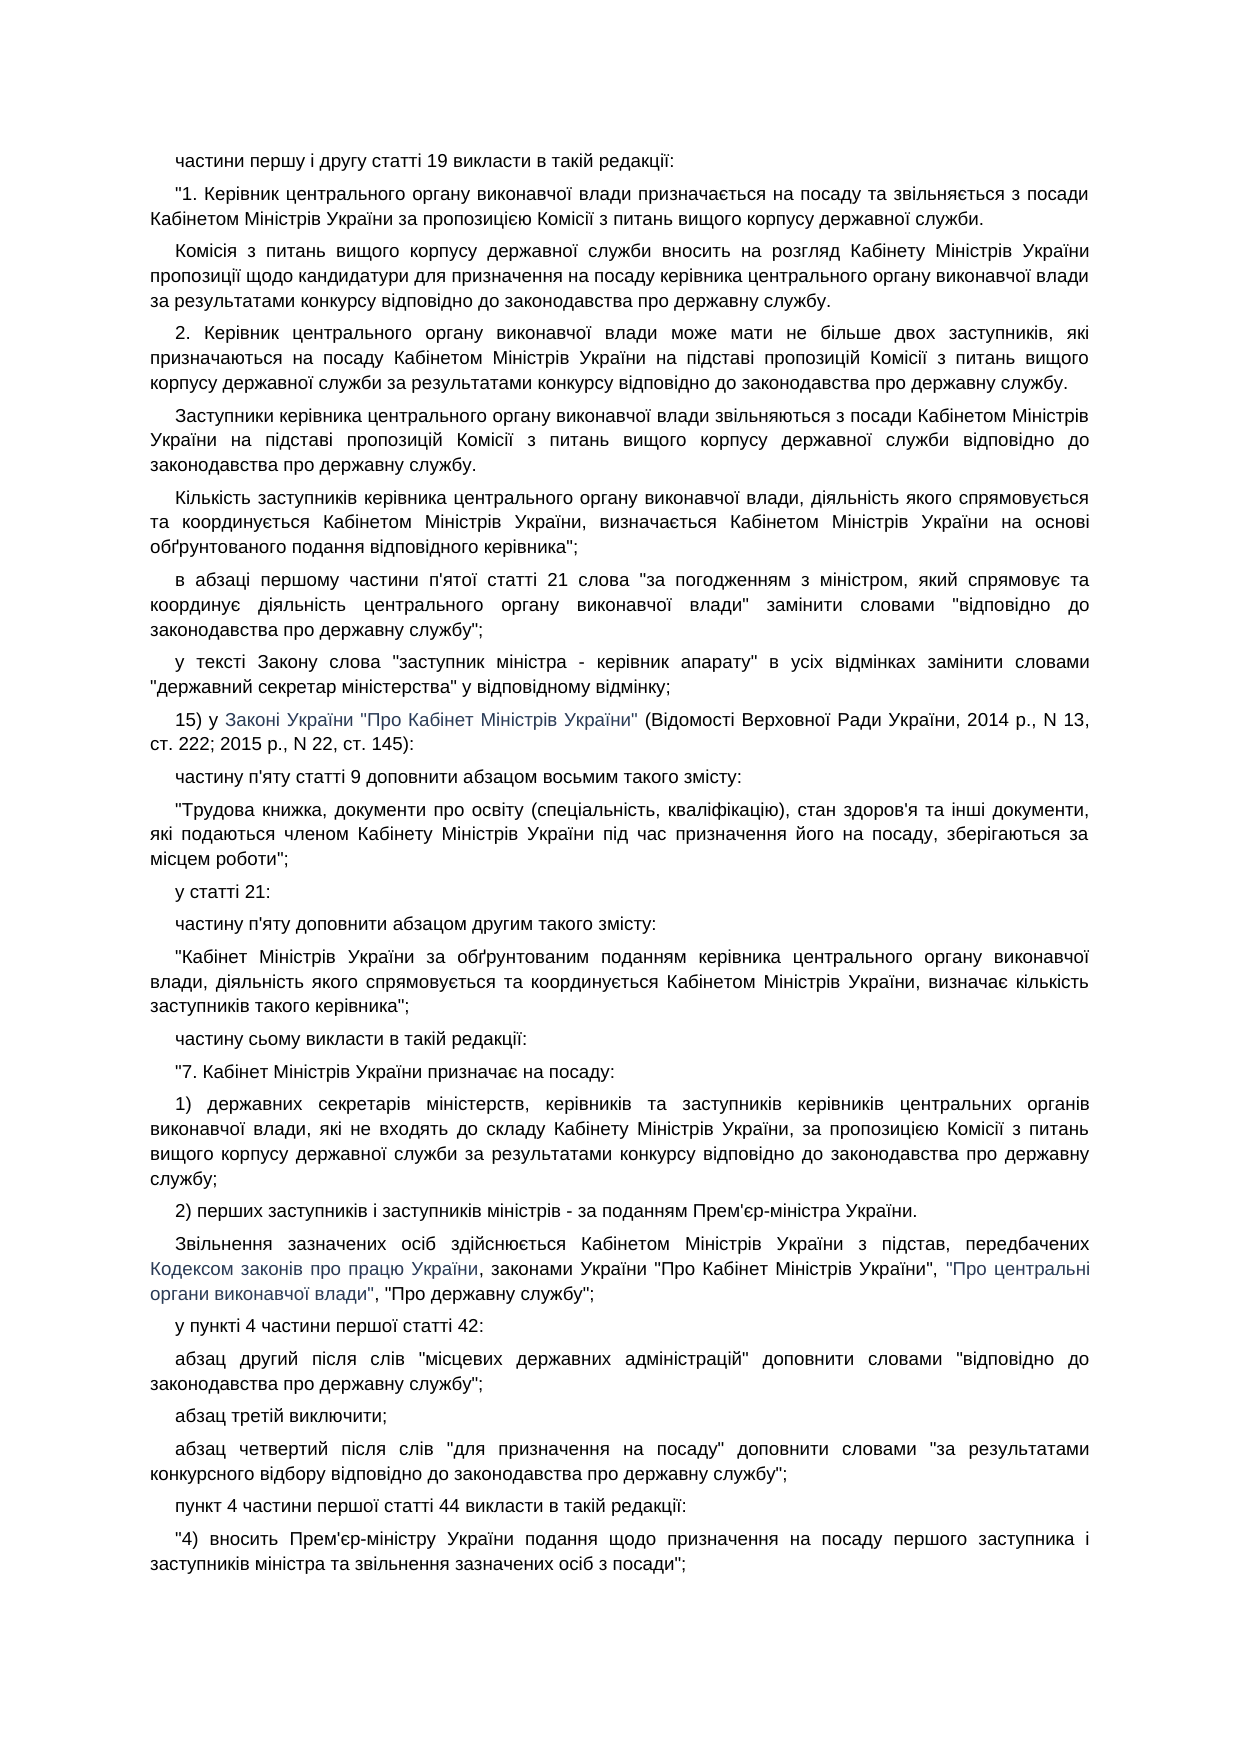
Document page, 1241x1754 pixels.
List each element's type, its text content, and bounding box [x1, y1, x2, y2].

text абзац другий після слів "місцевих державних адміністрацій" доповнити словами "відповідно до законодавства про державну службу"; [150, 1347, 1090, 1394]
text "Трудова книжка, документи про освіту (спеціальність, кваліфікацію), стан здоров'я та інші документи, які подаються членом Кабінету Міністрів України під час призначення його на посаду, зберігаються за місцем роботи"; [150, 798, 1090, 869]
text Кількість заступників керівника центрального органу виконавчої влади, діяльність якого спрямовується та координується Кабінетом Міністрів України, визначається Кабінетом Міністрів України на основі обґрунтованого подання відповідного керівника"; [150, 487, 1090, 558]
text абзац третій виключити; [150, 1405, 1090, 1426]
text у тексті Закону слова "заступник міністра - керівник апарату" в усіх відмінках замінити словами "державний секретар міністерства" у відповідному відмінку; [150, 651, 1090, 697]
text частину п'яту статті 9 доповнити абзацом восьмим такого змісту: [150, 766, 1090, 787]
text частину сьому викласти в такій редакції: [150, 1028, 1090, 1049]
text "1. Керівник центрального органу виконавчої влади призначається на посаду та звільняється з посади Кабінетом Міністрів України за пропозицією Комісії з питань вищого корпусу державної служби. [150, 183, 1090, 229]
text 1) державних секретарів міністерств, керівників та заступників керівників центральних органів виконавчої влади, які не входять до складу Кабінету Міністрів України, за пропозицією Комісії з питань вищого корпусу державної служби за результатами конкурсу відповідно до законодавства про державну службу; [150, 1093, 1090, 1189]
text Заступники керівника центрального органу виконавчої влади звільняються з посади Кабінетом Міністрів України на підставі пропозицій Комісії з питань вищого корпусу державної служби відповідно до законодавства про державну службу. [150, 404, 1090, 476]
text частини першу і другу статті 19 викласти в такій редакції: [150, 150, 1090, 172]
text 2) перших заступників і заступників міністрів - за поданням Прем'єр-міністра України. [150, 1200, 1090, 1222]
text пункт 4 частини першої статті 44 викласти в такій редакції: [150, 1495, 1090, 1516]
text Комісія з питань вищого корпусу державної служби вносить на розгляд Кабінету Міністрів України пропозиції щодо кандидатури для призначення на посаду керівника центрального органу виконавчої влади за результатами конкурсу відповідно до законодавства про державну службу. [150, 240, 1090, 311]
text 2. Керівник центрального органу виконавчої влади може мати не більше двох заступників, які призначаються на посаду Кабінетом Міністрів України на підставі пропозицій Комісії з питань вищого корпусу державної служби за результатами конкурсу відповідно до законодавства про державну службу. [150, 322, 1090, 393]
text у статті 21: [150, 881, 1090, 902]
text 15) у Законі України "Про Кабінет Міністрів України" (Відомості Верховної Ради України, 2014 р., N 13, ст. 222; 2015 р., N 22, ст. 145): [150, 708, 1090, 755]
text частину п'яту доповнити абзацом другим такого змісту: [150, 913, 1090, 935]
text "7. Кабінет Міністрів України призначає на посаду: [150, 1061, 1090, 1082]
text Звільнення зазначених осіб здійснюється Кабінетом Міністрів України з підстав, передбачених Кодексом законів про працю України, законами України "Про Кабінет Міністрів України", "Про центральні органи виконавчої влади", "Про державну службу"; [150, 1233, 1090, 1304]
text в абзаці першому частини п'ятої статті 21 слова "за погодженням з міністром, який спрямовує та координує діяльність центрального органу виконавчої влади" замінити словами "відповідно до законодавства про державну службу"; [150, 569, 1090, 640]
text у пункті 4 частини першої статті 42: [150, 1315, 1090, 1336]
text "4) вносить Прем'єр-міністру України подання щодо призначення на посаду першого заступника і заступників міністра та звільнення зазначених осіб з посади"; [150, 1527, 1090, 1574]
text абзац четвертий після слів "для призначення на посаду" доповнити словами "за результатами конкурсного відбору відповідно до законодавства про державну службу"; [150, 1437, 1090, 1484]
text "Кабінет Міністрів України за обґрунтованим поданням керівника центрального органу виконавчої влади, діяльність якого спрямовується та координується Кабінетом Міністрів України, визначає кількість заступників такого керівника"; [150, 946, 1090, 1017]
